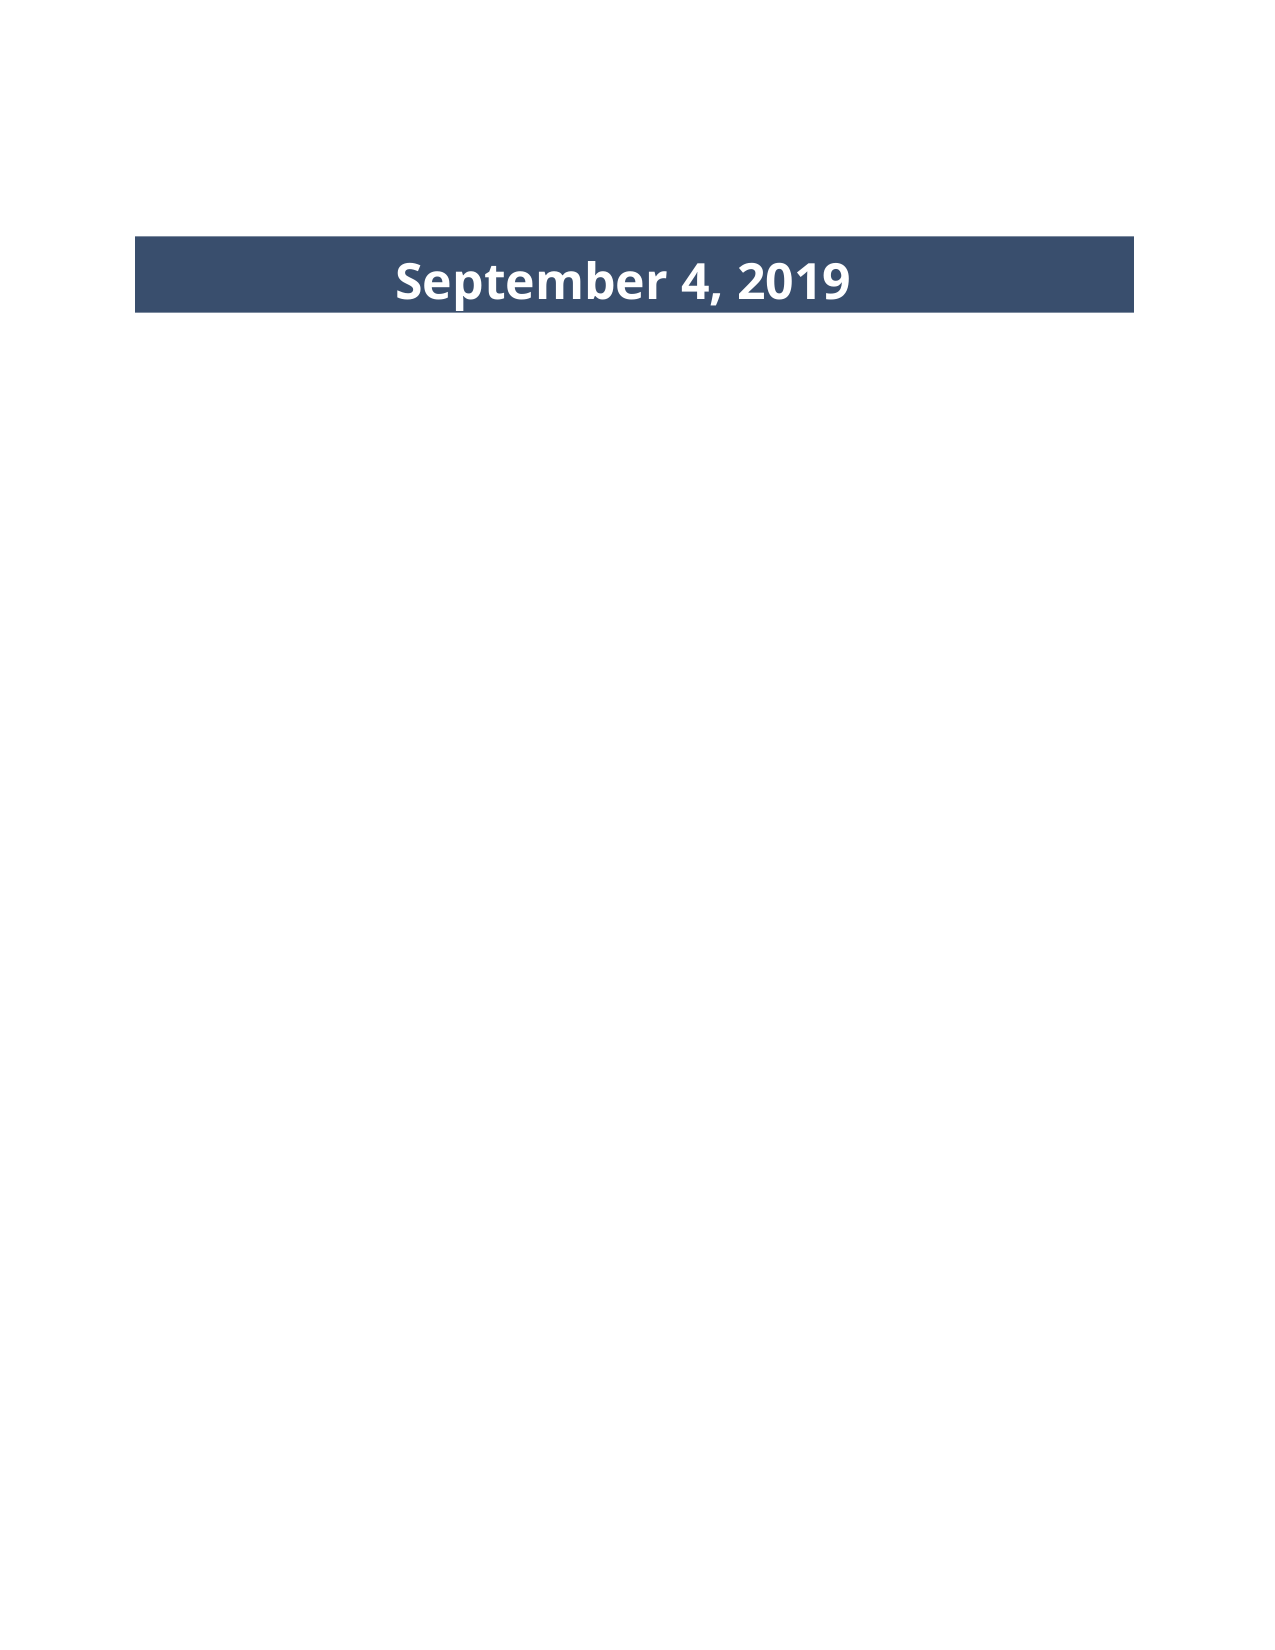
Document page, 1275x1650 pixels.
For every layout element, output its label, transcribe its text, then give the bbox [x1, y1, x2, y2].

text September 4, 2019 [159, 246, 1087, 314]
